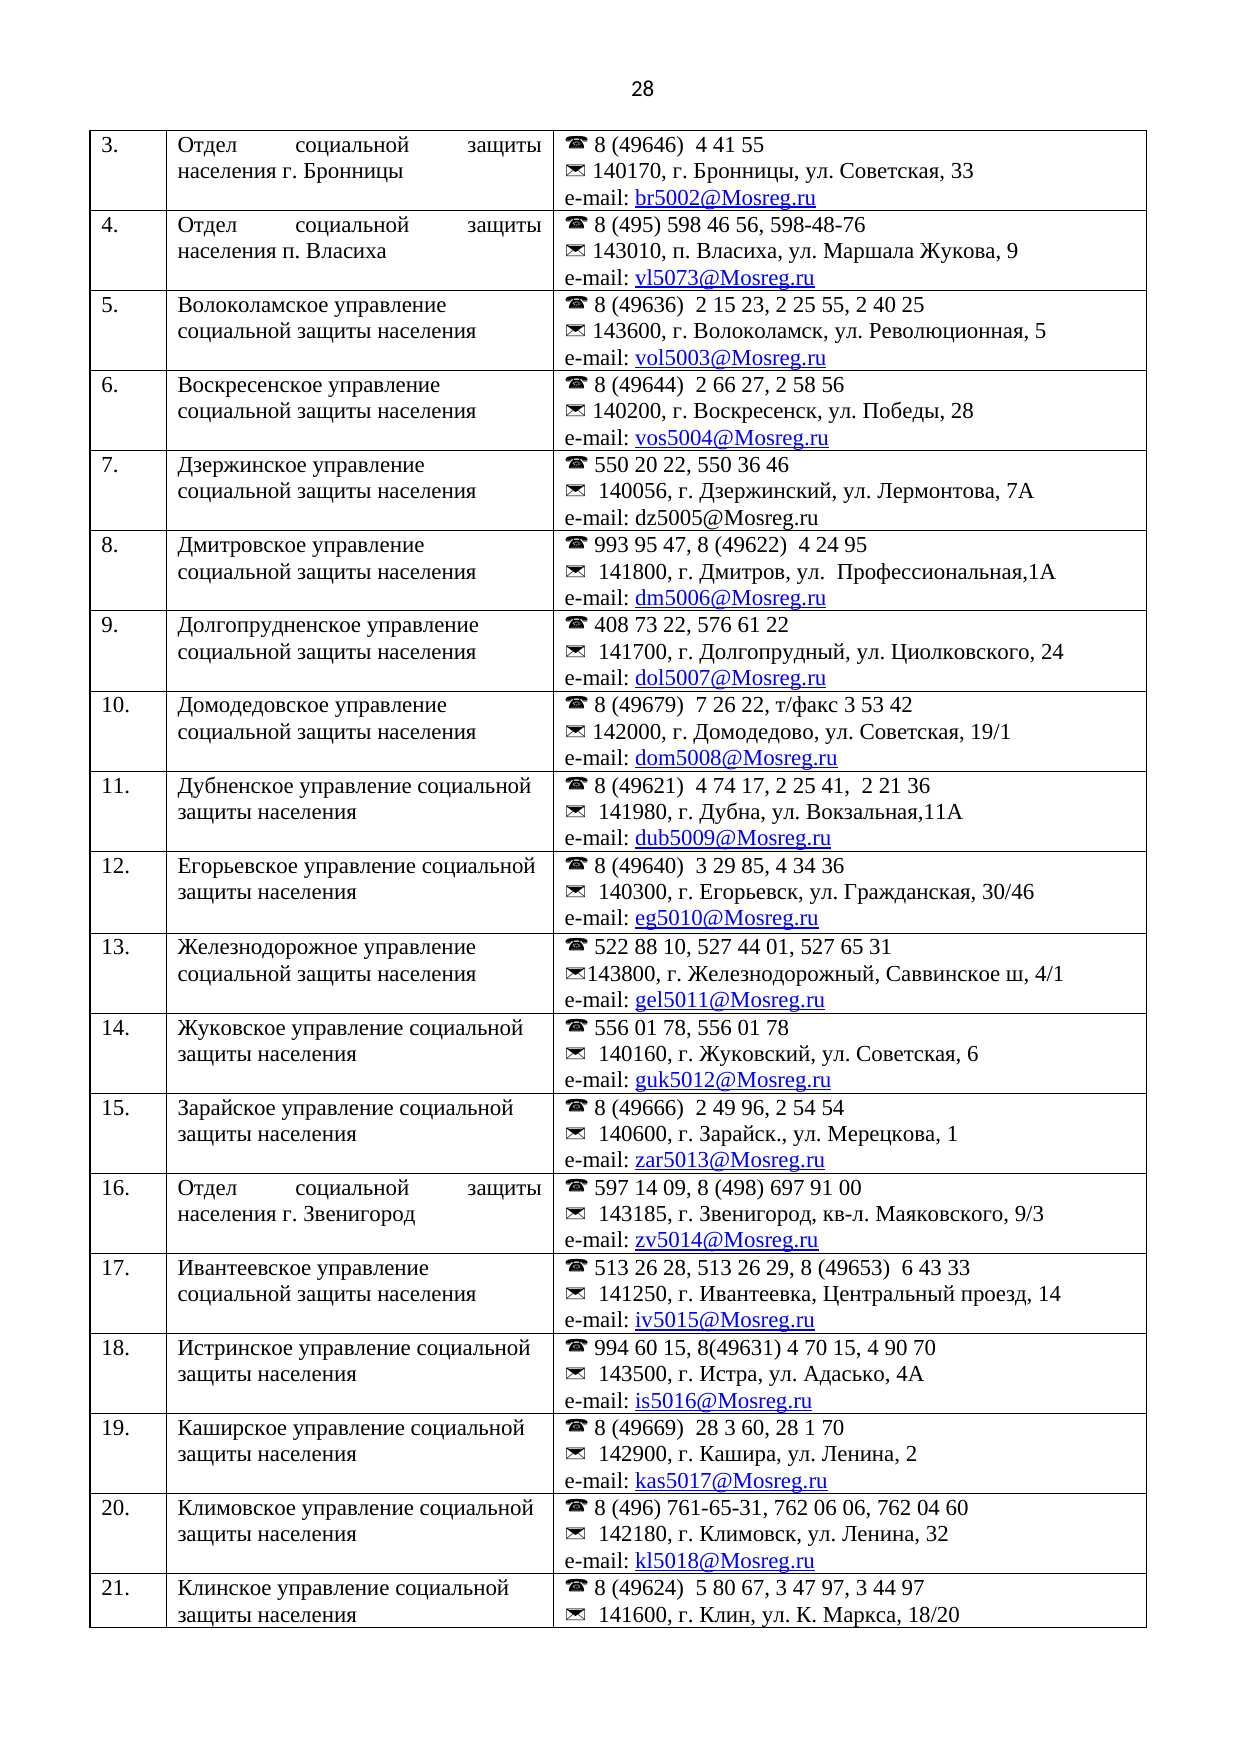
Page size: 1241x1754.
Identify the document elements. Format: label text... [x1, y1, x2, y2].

table_cell 522 88 10, 527 44 01, 527 65 31 143800, г. Железнодорожный, Саввинское ш, 4/1 e-mail: gel5011@Mosreg.ru [554, 934, 1146, 1012]
table_cell [91, 1174, 166, 1253]
table_cell [91, 934, 166, 1012]
table_cell [91, 1014, 166, 1093]
table_cell [91, 852, 166, 932]
table_cell Волоколамское управление социальной защиты населения [167, 291, 553, 370]
table_cell 513 26 28, 513 26 29, 8 (49653) 6 43 33 141250, г. Ивантеевка, Центральный проезд, 14 e-mail: iv5015@Mosreg.ru [554, 1254, 1146, 1333]
table_cell 8 (49669) 28 3 60, 28 1 70 142900, г. Кашира, ул. Ленина, 2 e-mail: kas5017@Mosreg.ru [554, 1414, 1146, 1493]
table_cell [91, 1494, 166, 1573]
table_cell 8 (496) 761-65-31, 762 06 06, 762 04 60 142180, г. Климовск, ул. Ленина, 32 e-mail: kl5018@Mosreg.ru [554, 1494, 1146, 1573]
table_cell Дмитровское управление социальной защиты населения [167, 531, 553, 610]
table_cell 8 (49666) 2 49 96, 2 54 54 140600, г. Зарайск., ул. Мерецкова, 1 e-mail: zar5013@Mosreg.ru [554, 1094, 1146, 1173]
table_cell 8 (49621) 4 74 17, 2 25 41, 2 21 36 141980, г. Дубна, ул. Вокзальная,11А e-mail: dub5009@Mosreg.ru [554, 772, 1146, 851]
table_cell [91, 1414, 166, 1493]
table_cell Долгопрудненское управление социальной защиты населения [167, 611, 553, 691]
table_cell Егорьевское управление социальной защиты населения [167, 852, 553, 932]
table_cell 8 (495) 598 46 56, 598-48-76 143010, п. Власиха, ул. Маршала Жукова, 9 e-mail: vl5073@Mosreg.ru [554, 211, 1146, 290]
table_cell 994 60 15, 8(49631) 4 70 15, 4 90 70 143500, г. Истра, ул. Адасько, 4А e-mail: is5016@Mosreg.ru [554, 1334, 1146, 1413]
table_cell Воскресенское управление социальной защиты населения [167, 371, 553, 450]
table_cell [91, 1574, 166, 1627]
table_cell 8 (49679) 7 26 22, т/факс 3 53 42 142000, г. Домодедово, ул. Советская, 19/1 e-mail: dom5008@Mosreg.ru [554, 692, 1146, 771]
table_cell [91, 131, 166, 210]
table_cell Ивантеевское управление социальной защиты населения [167, 1254, 553, 1333]
table_cell [91, 371, 166, 450]
table_cell Климовское управление социальной защиты населения [167, 1494, 553, 1573]
table_cell Жуковское управление социальной защиты населения [167, 1014, 553, 1093]
table_cell 556 01 78, 556 01 78 140160, г. Жуковский, ул. Советская, 6 e-mail: guk5012@Mosreg.ru [554, 1014, 1146, 1093]
table_cell Каширское управление социальной защиты населения [167, 1414, 553, 1493]
table_cell [91, 211, 166, 290]
table_cell Отдел социальной защиты населения г. Звенигород [167, 1174, 553, 1253]
table_cell Дзержинское управление социальной защиты населения [167, 451, 553, 530]
table_cell 8 (49636) 2 15 23, 2 25 55, 2 40 25 143600, г. Волоколамск, ул. Революционная, 5 e-mail: vol5003@Mosreg.ru [554, 291, 1146, 370]
table_cell Истринское управление социальной защиты населения [167, 1334, 553, 1413]
table_cell 993 95 47, 8 (49622) 4 24 95 141800, г. Дмитров, ул. Профессиональная,1А e-mail: dm5006@Mosreg.ru [554, 531, 1146, 610]
table_cell 8 (49646) 4 41 55 140170, г. Бронницы, ул. Советская, 33 e-mail: br5002@Mosreg.ru [554, 131, 1146, 210]
table_cell [91, 692, 166, 771]
table_cell [91, 1334, 166, 1413]
table_cell [91, 451, 166, 530]
table_cell Отдел социальной защиты населения г. Бронницы [167, 131, 553, 210]
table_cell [554, 1574, 1146, 1627]
table_cell [91, 611, 166, 691]
table_cell [91, 531, 166, 610]
table_cell Железнодорожное управление социальной защиты населения [167, 934, 553, 1012]
table_cell [91, 291, 166, 370]
table_cell [91, 1094, 166, 1173]
table_cell 8 (49640) 3 29 85, 4 34 36 140300, г. Егорьевск, ул. Гражданская, 30/46 e-mail: eg5010@Mosreg.ru [554, 852, 1146, 932]
table_cell 597 14 09, 8 (498) 697 91 00 143185, г. Звенигород, кв-л. Маяковского, 9/3 e-mail: zv5014@Mosreg.ru [554, 1174, 1146, 1253]
table_cell 8 (49644) 2 66 27, 2 58 56 140200, г. Воскресенск, ул. Победы, 28 e-mail: vos5004@Mosreg.ru [554, 371, 1146, 450]
table_cell Зарайское управление социальной защиты населения [167, 1094, 553, 1173]
table_cell Домодедовское управление социальной защиты населения [167, 692, 553, 771]
table_cell Отдел социальной защиты населения п. Власиха [167, 211, 553, 290]
table_cell [91, 772, 166, 851]
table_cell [167, 1574, 553, 1627]
table_cell [91, 1254, 166, 1333]
table_cell 550 20 22, 550 36 46 140056, г. Дзержинский, ул. Лермонтова, 7А e-mail: dz5005@Mosreg.ru [554, 451, 1146, 530]
table_cell 408 73 22, 576 61 22 141700, г. Долгопрудный, ул. Циолковского, 24 e-mail: dol5007@Mosreg.ru [554, 611, 1146, 691]
table_cell Дубненское управление социальной защиты населения [167, 772, 553, 851]
